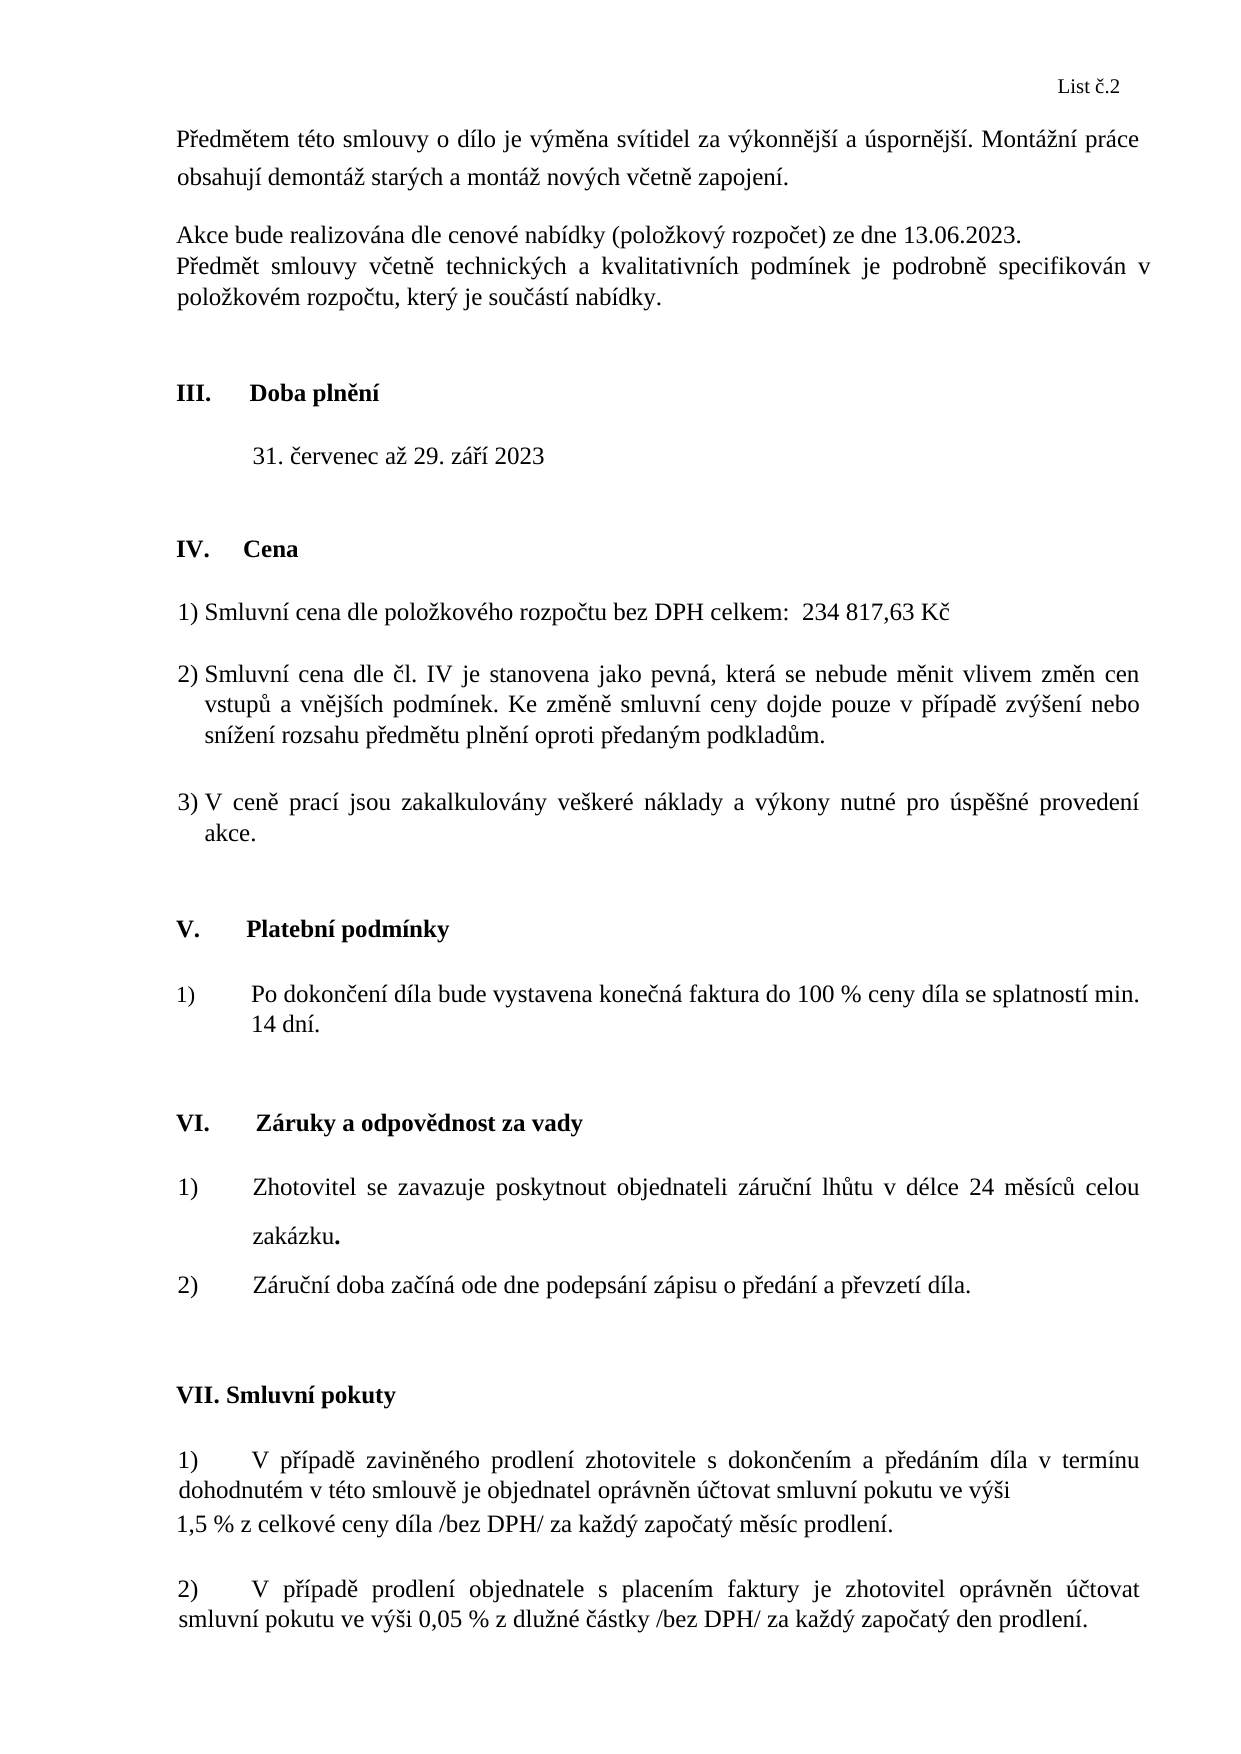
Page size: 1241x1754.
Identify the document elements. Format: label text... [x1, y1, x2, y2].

text Předmětem této smlouvy o dílo je výměna svítidel za výkonnější a úspornější. Montážní práce obsahují demontáž starých a montáž nových včetně zapojení. [176, 124, 1141, 191]
subtitle V. Platební podmínky [176, 914, 1152, 943]
text 1,5 % z celkové ceny díla /bez DPH/ za každý započatý měsíc prodlení. [176, 1509, 1141, 1538]
subtitle VI. Záruky a odpovědnost za vady [176, 1108, 1152, 1137]
list Záruční doba začíná ode dne podepsání zápisu o předání a převzetí díla. [177, 1271, 1141, 1299]
text Akce bude realizována dle cenové nabídky (položkový rozpočet) ze dne 13.06.2023. [176, 220, 1141, 249]
subtitle IV. Cena [176, 534, 1152, 563]
list Smluvní cena dle čl. IV je stanovena jako pevná, která se nebude měnit vlivem změn cen vstupů a vnějších podmínek. Ke změně smluvní ceny dojde pouze v případě zvýšení nebo snížení rozsahu předmětu plnění oproti předaným podkladům. [177, 659, 1141, 749]
text Předmět smlouvy včetně technických a kvalitativních podmínek je podrobně specifikován v položkovém rozpočtu, který je součástí nabídky. [176, 251, 1152, 310]
subtitle VII. Smluvní pokuty [176, 1380, 1152, 1409]
list Smluvní cena dle položkového rozpočtu bez DPH celkem: 234 817,63 Kč [177, 597, 1141, 626]
list V případě zaviněného prodlení zhotovitele s dokončením a předáním díla v termínu dohodnutém v této smlouvě je objednatel oprávněn účtovat smluvní pokutu ve výši [177, 1445, 1141, 1504]
list V případě prodlení objednatele s placením faktury je zhotovitel oprávněn účtovat smluvní pokutu ve výši 0,05 % z dlužné částky /bez DPH/ za každý započatý den prodlení. [177, 1574, 1141, 1633]
list V ceně prací jsou zakalkulovány veškeré náklady a výkony nutné pro úspěšné provedení akce. [177, 787, 1141, 847]
text III. Doba plnění [176, 378, 1152, 407]
list Zhotovitel se zavazuje poskytnout objednateli záruční lhůtu v délce 24 měsíců celou zakázku. [177, 1172, 1141, 1250]
text 1) Po dokončení díla bude vystavena konečná faktura do 100 % ceny díla se splatností min. 14 dní. [176, 979, 1141, 1038]
text 31. červenec až 29. září 2023 [252, 441, 1141, 470]
